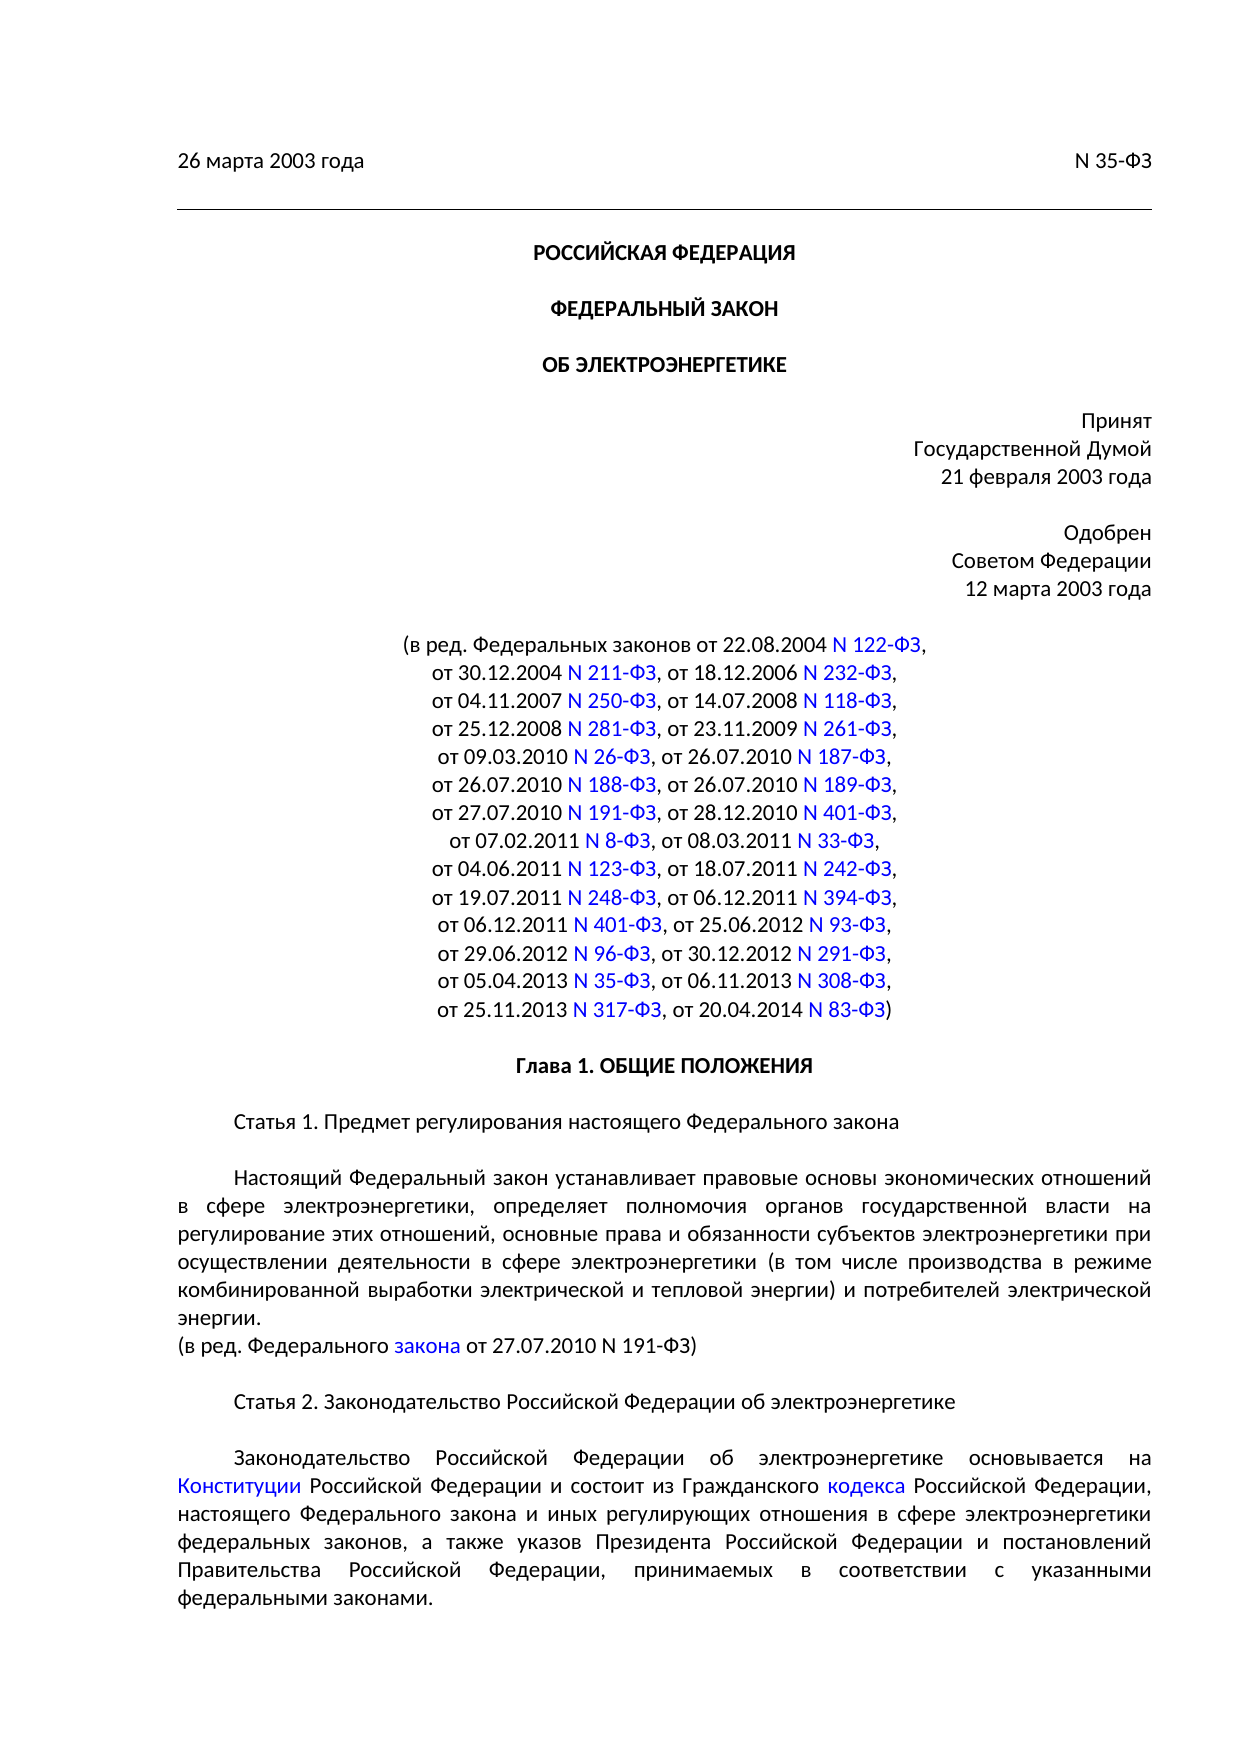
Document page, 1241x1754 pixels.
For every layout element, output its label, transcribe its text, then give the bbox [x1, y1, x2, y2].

text от 07.02.2011 N 8-ФЗ, от 08.03.2011 N 33-ФЗ, [177, 827, 1152, 854]
text от 30.12.2004 N 211-ФЗ, от 18.12.2006 N 232-ФЗ, [177, 658, 1152, 686]
text 26 марта 2003 года N 35-ФЗ [177, 146, 1152, 202]
text Принят [177, 406, 1152, 434]
text Статья 2. Законодательство Российской Федерации об электроэнергетике [177, 1387, 1152, 1415]
text от 25.11.2013 N 317-ФЗ, от 20.04.2014 N 83-ФЗ) [177, 995, 1152, 1023]
text от 27.07.2010 N 191-ФЗ, от 28.12.2010 N 401-ФЗ, [177, 798, 1152, 827]
text ФЕДЕРАЛЬНЫЙ ЗАКОН [177, 294, 1152, 322]
text Законодательство Российской Федерации об электроэнергетике основывается на Конституции Российской Федерации и состоит из Гражданского кодекса Российской Федерации, настоящего Федерального закона и иных регулирующих отношения в сфере электроэнергетики федеральных законов, а также указов Президента Российской Федерации и постановлений Правительства Российской Федерации, принимаемых в соответствии с указанными федеральными законами. [177, 1443, 1152, 1611]
text от 25.12.2008 N 281-ФЗ, от 23.11.2009 N 261-ФЗ, [177, 714, 1152, 742]
text от 05.04.2013 N 35-ФЗ, от 06.11.2013 N 308-ФЗ, [177, 967, 1152, 995]
text Советом Федерации [177, 546, 1152, 574]
text 21 февраля 2003 года [177, 462, 1152, 490]
text Статья 1. Предмет регулирования настоящего Федерального закона [177, 1107, 1152, 1135]
text от 29.06.2012 N 96-ФЗ, от 30.12.2012 N 291-ФЗ, [177, 939, 1152, 967]
text от 19.07.2011 N 248-ФЗ, от 06.12.2011 N 394-ФЗ, [177, 883, 1152, 911]
text от 09.03.2010 N 26-ФЗ, от 26.07.2010 N 187-ФЗ, [177, 742, 1152, 771]
text РОССИЙСКАЯ ФЕДЕРАЦИЯ [177, 238, 1152, 266]
text Одобрен [177, 518, 1152, 546]
text (в ред. Федерального закона от 27.07.2010 N 191-ФЗ) [177, 1331, 1152, 1359]
text Настоящий Федеральный закон устанавливает правовые основы экономических отношений в сфере электроэнергетики, определяет полномочия органов государственной власти на регулирование этих отношений, основные права и обязанности субъектов электроэнергетики при осуществлении деятельности в сфере электроэнергетики (в том числе производства в режиме комбинированной выработки электрической и тепловой энергии) и потребителей электрической энергии. [177, 1163, 1152, 1331]
text от 06.12.2011 N 401-ФЗ, от 25.06.2012 N 93-ФЗ, [177, 911, 1152, 939]
text Государственной Думой [177, 434, 1152, 462]
text от 26.07.2010 N 188-ФЗ, от 26.07.2010 N 189-ФЗ, [177, 771, 1152, 798]
text 12 марта 2003 года [177, 574, 1152, 602]
text от 04.11.2007 N 250-ФЗ, от 14.07.2008 N 118-ФЗ, [177, 686, 1152, 714]
text от 04.06.2011 N 123-ФЗ, от 18.07.2011 N 242-ФЗ, [177, 854, 1152, 883]
text ОБ ЭЛЕКТРОЭНЕРГЕТИКЕ [177, 350, 1152, 378]
text Глава 1. ОБЩИЕ ПОЛОЖЕНИЯ [177, 1051, 1152, 1079]
text (в ред. Федеральных законов от 22.08.2004 N 122-ФЗ, [177, 630, 1152, 658]
